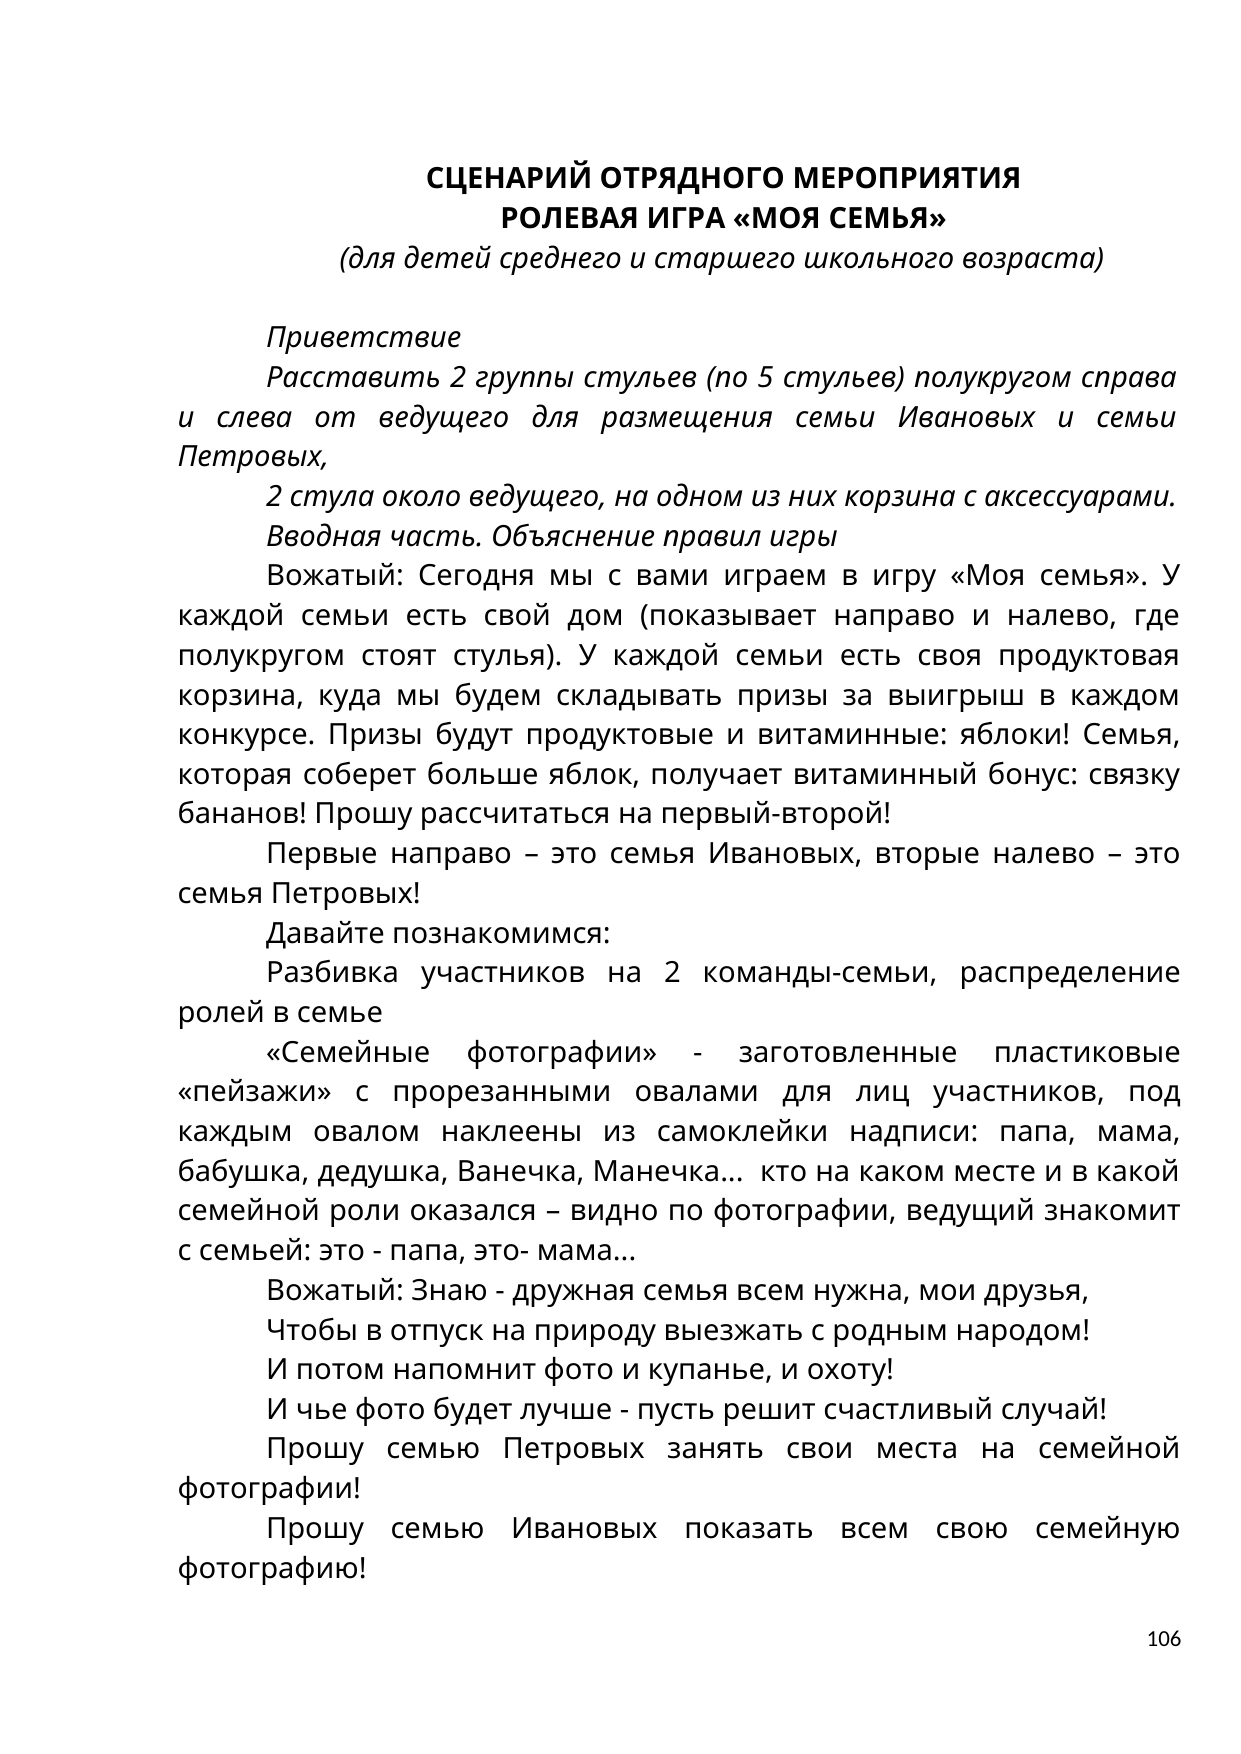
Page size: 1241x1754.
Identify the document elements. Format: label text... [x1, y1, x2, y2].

text СЦЕНАРИЙ ОТРЯДНОГО МЕРОПРИЯТИЯ [177, 158, 1181, 197]
text Давайте познакомимся: [177, 912, 1181, 952]
text Разбивка участников на 2 команды-семьи, распределение ролей в семье [177, 952, 1181, 1031]
text Вожатый: Знаю - дружная семья всем нужна, мои друзья, [177, 1269, 1181, 1309]
text И чье фото будет лучше - пусть решит счастливый случай! [177, 1388, 1181, 1428]
text Чтобы в отпуск на природу выезжать с родным народом! [177, 1309, 1181, 1348]
text Приветствие [177, 317, 1181, 356]
text «Семейные фотографии» - заготовленные пластиковые «пейзажи» с прорезанными овалами для лиц участников, под каждым овалом наклеены из самоклейки надписи: папа, мама, бабушка, дедушка, Ванечка, Манечка... кто на каком месте и в какой семейной роли оказался – видно по фотографии, ведущий знакомит с семьей: это - папа, это- мама... [177, 1031, 1181, 1269]
text И потом напомнит фото и купанье, и охоту! [177, 1348, 1181, 1388]
text Вводная часть. Объяснение правил игры [177, 515, 1181, 555]
text (для детей среднего и старшего школьного возраста) [177, 237, 1181, 277]
text Прошу семью Ивановых показать всем свою семейную фотографию! [177, 1507, 1181, 1587]
text 2 стула около ведущего, на одном из них корзина с аксессуарами. [177, 475, 1181, 515]
text Первые направо – это семья Ивановых, вторые налево – это семья Петровых! [177, 832, 1181, 912]
text Прошу семью Петровых занять свои места на семейной фотографии! [177, 1428, 1181, 1507]
text Расставить 2 группы стульев (по 5 стульев) полукругом справа и слева от ведущего для размещения семьи Ивановых и семьи Петровых, [177, 356, 1181, 475]
text Вожатый: Сегодня мы с вами играем в игру «Моя семья». У каждой семьи есть свой дом (показывает направо и налево, где полукругом стоят стулья). У каждой семьи есть своя продуктовая корзина, куда мы будем складывать призы за выигрыш в каждом конкурсе. Призы будут продуктовые и витаминные: яблоки! Семья, которая соберет больше яблок, получает витаминный бонус: связку бананов! Прошу рассчитаться на первый-второй! [177, 555, 1181, 832]
text РОЛЕВАЯ ИГРА «МОЯ СЕМЬЯ» [177, 197, 1181, 237]
